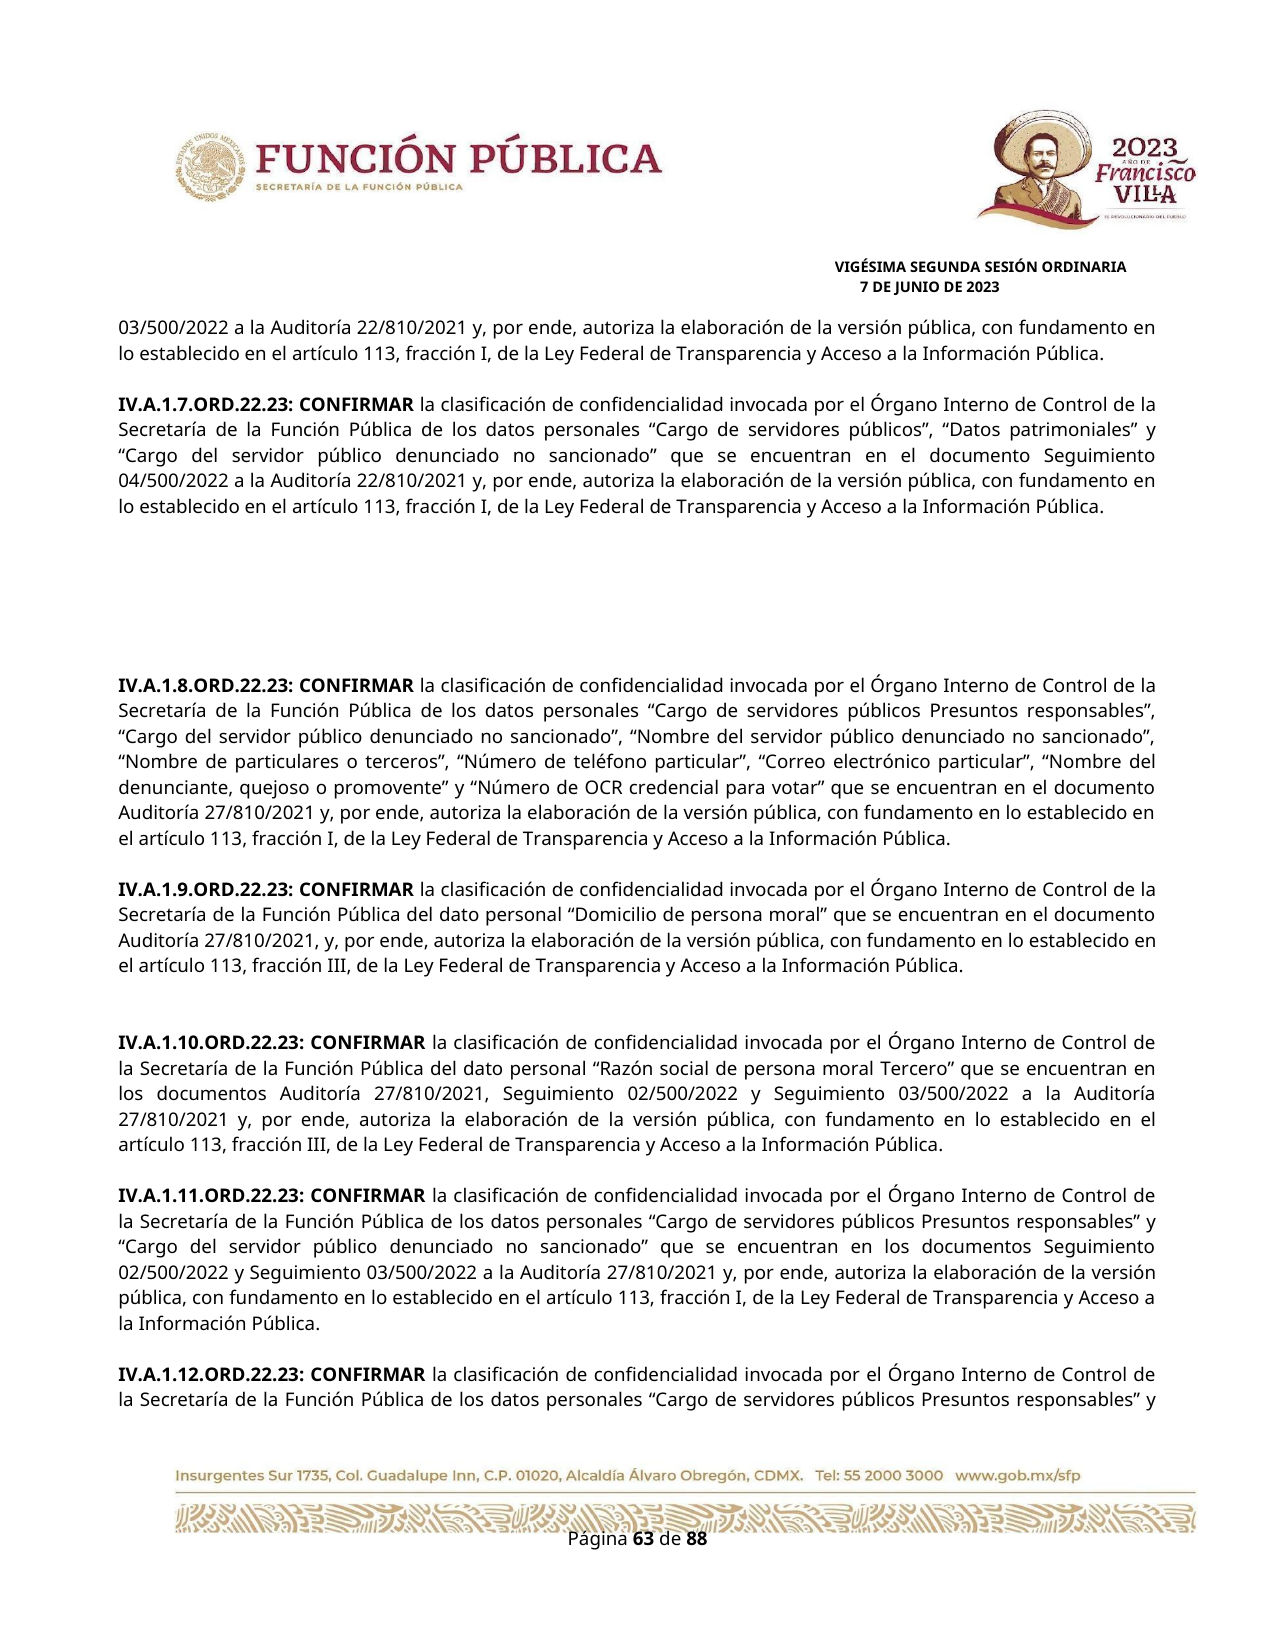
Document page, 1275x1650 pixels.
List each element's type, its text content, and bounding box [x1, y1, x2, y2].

text IV.A.1.9.ORD.22.23: CONFIRMAR la clasificación de confidencialidad invocada por el Órgano Interno de Control de la Secretaría de la Función Pública del dato personal “Domicilio de persona moral” que se encuentran en el documento Auditoría 27/810/2021, y, por ende, autoriza la elaboración de la versión pública, con fundamento en lo establecido en el artículo 113, fracción III, de la Ley Federal de Transparencia y Acceso a la Información Pública. [118, 876, 1157, 978]
text IV.A.1.8.ORD.22.23: CONFIRMAR la clasificación de confidencialidad invocada por el Órgano Interno de Control de la Secretaría de la Función Pública de los datos personales “Cargo de servidores públicos Presuntos responsables”, “Cargo del servidor público denunciado no sancionado”, “Nombre del servidor público denunciado no sancionado”, “Nombre de particulares o terceros”, “Número de teléfono particular”, “Correo electrónico particular”, “Nombre del denunciante, quejoso o promovente” y “Número de OCR credencial para votar” que se encuentran en el documento Auditoría 27/810/2021 y, por ende, autoriza la elaboración de la versión pública, con fundamento en lo establecido en el artículo 113, fracción I, de la Ley Federal de Transparencia y Acceso a la Información Pública. [118, 672, 1157, 851]
picture [59, 18, 1275, 1561]
text IV.A.1.11.ORD.22.23: CONFIRMAR la clasificación de confidencialidad invocada por el Órgano Interno de Control de la Secretaría de la Función Pública de los datos personales “Cargo de servidores públicos Presuntos responsables” y “Cargo del servidor público denunciado no sancionado” que se encuentran en los documentos Seguimiento 02/500/2022 y Seguimiento 03/500/2022 a la Auditoría 27/810/2021 y, por ende, autoriza la elaboración de la versión pública, con fundamento en lo establecido en el artículo 113, fracción I, de la Ley Federal de Transparencia y Acceso a la Información Pública. [118, 1182, 1157, 1336]
text IV.A.1.10.ORD.22.23: CONFIRMAR la clasificación de confidencialidad invocada por el Órgano Interno de Control de la Secretaría de la Función Pública del dato personal “Razón social de persona moral Tercero” que se encuentran en los documentos Auditoría 27/810/2021, Seguimiento 02/500/2022 y Seguimiento 03/500/2022 a la Auditoría 27/810/2021 y, por ende, autoriza la elaboración de la versión pública, con fundamento en lo establecido en el artículo 113, fracción III, de la Ley Federal de Transparencia y Acceso a la Información Pública. [118, 1029, 1157, 1157]
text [118, 1361, 1157, 1412]
text IV.A.1.7.ORD.22.23: CONFIRMAR la clasificación de confidencialidad invocada por el Órgano Interno de Control de la Secretaría de la Función Pública de los datos personales “Cargo de servidores públicos”, “Datos patrimoniales” y “Cargo del servidor público denunciado no sancionado” que se encuentran en el documento Seguimiento 04/500/2022 a la Auditoría 22/810/2021 y, por ende, autoriza la elaboración de la versión pública, con fundamento en lo establecido en el artículo 113, fracción I, de la Ley Federal de Transparencia y Acceso a la Información Pública. [118, 391, 1157, 519]
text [118, 315, 1157, 366]
